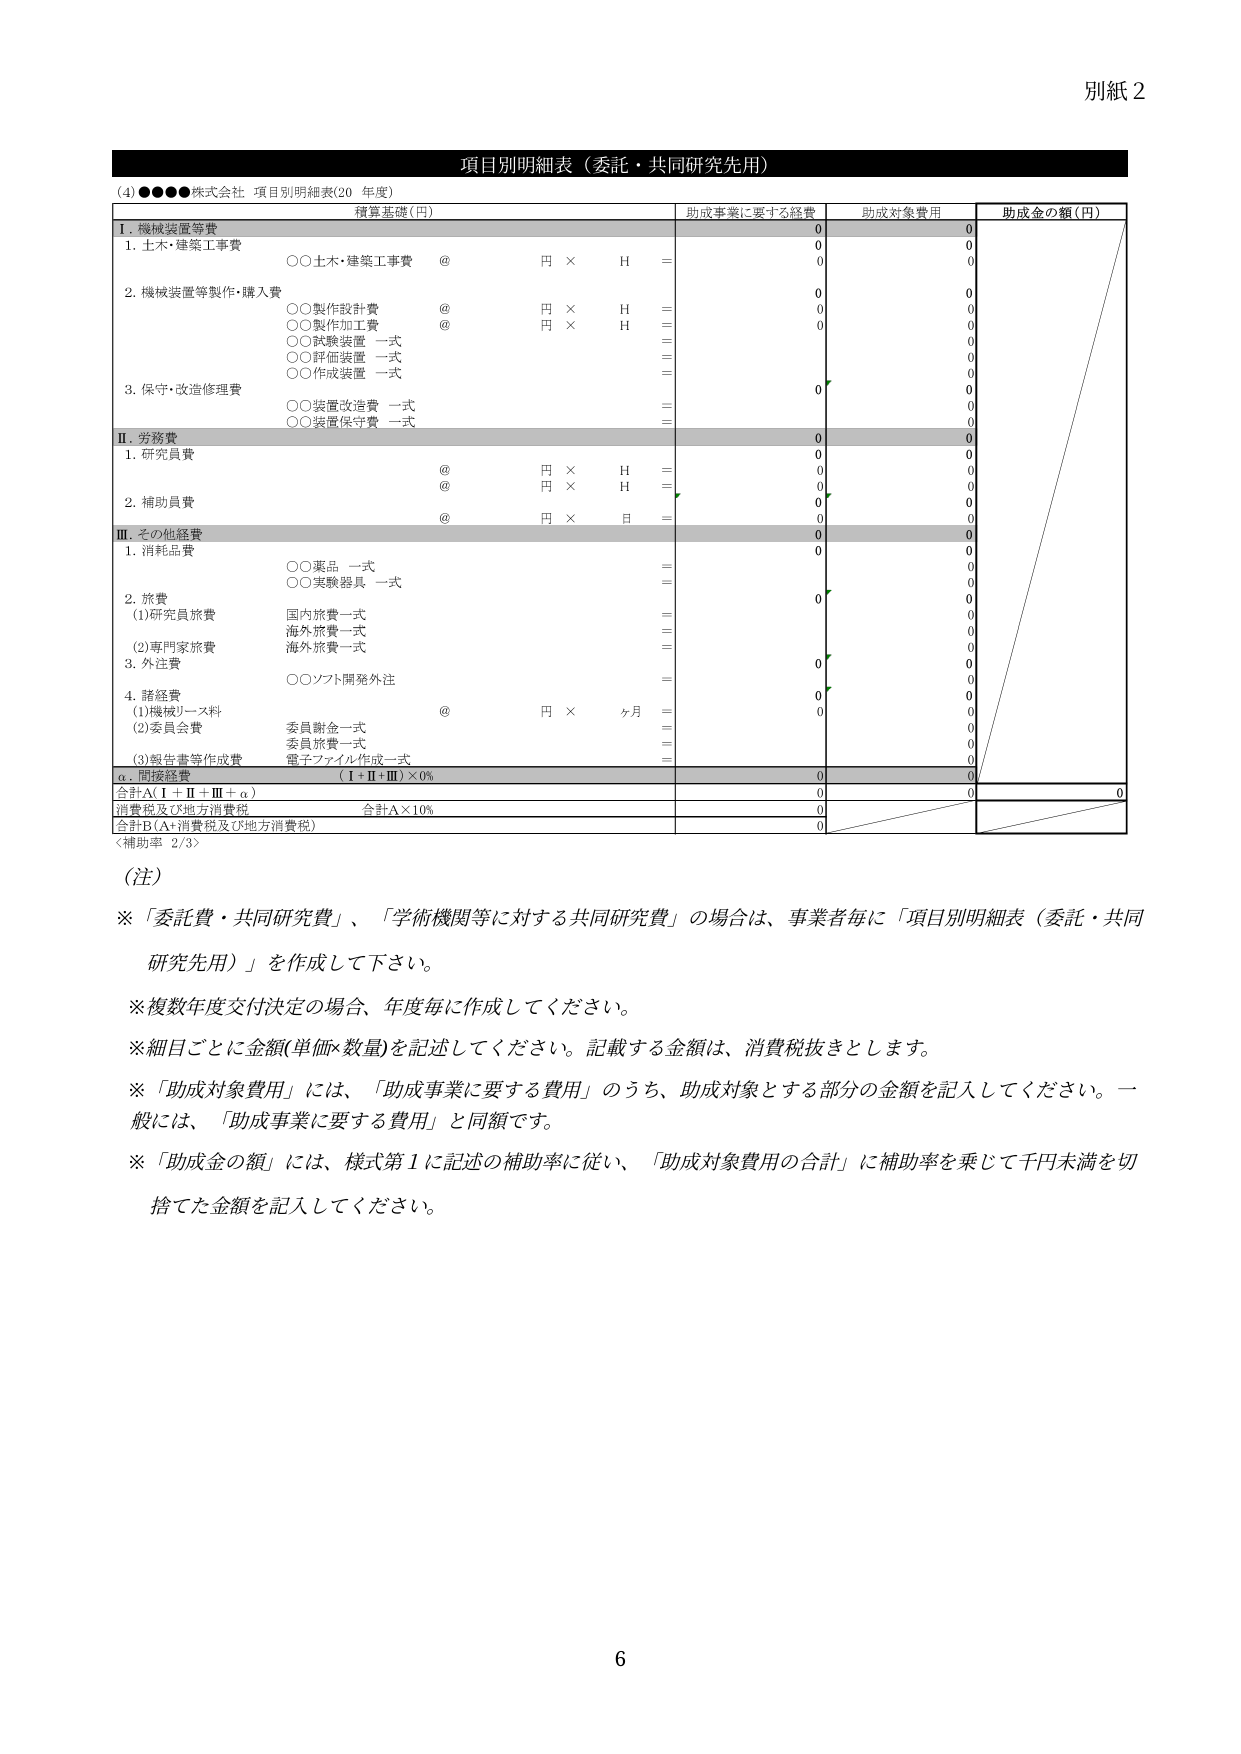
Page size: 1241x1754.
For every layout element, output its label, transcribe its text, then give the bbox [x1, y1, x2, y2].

text ※「委託費・共同研究費」、「学術機関等に対する共同研究費」の場合は、事業者毎に「項目別明細表（委託・共同研究先用）」を作成して下さい。 [112, 903, 1149, 976]
text ※複数年度交付決定の場合、年度毎に作成してください。 [129, 992, 1149, 1020]
text ※細目ごとに金額(単価×数量)を記述してください。記載する金額は、消費税抜きとします。 [129, 1033, 1149, 1062]
text （注） [112, 862, 1149, 890]
text 項目別明細表（委託・共同研究先用） [112, 150, 1128, 177]
text ※「助成対象費用」には、「助成事業に要する費用」のうち、助成対象とする部分の金額を記入してください。一般には、「助成事業に要する費用」と同額です。 [129, 1074, 1149, 1134]
text ※「助成金の額」には、様式第１に記述の補助率に従い、「助成対象費用の合計」に補助率を乗じて千円未満を切捨てた金額を記入してください。 [129, 1146, 1149, 1219]
picture [111, 186, 1128, 849]
